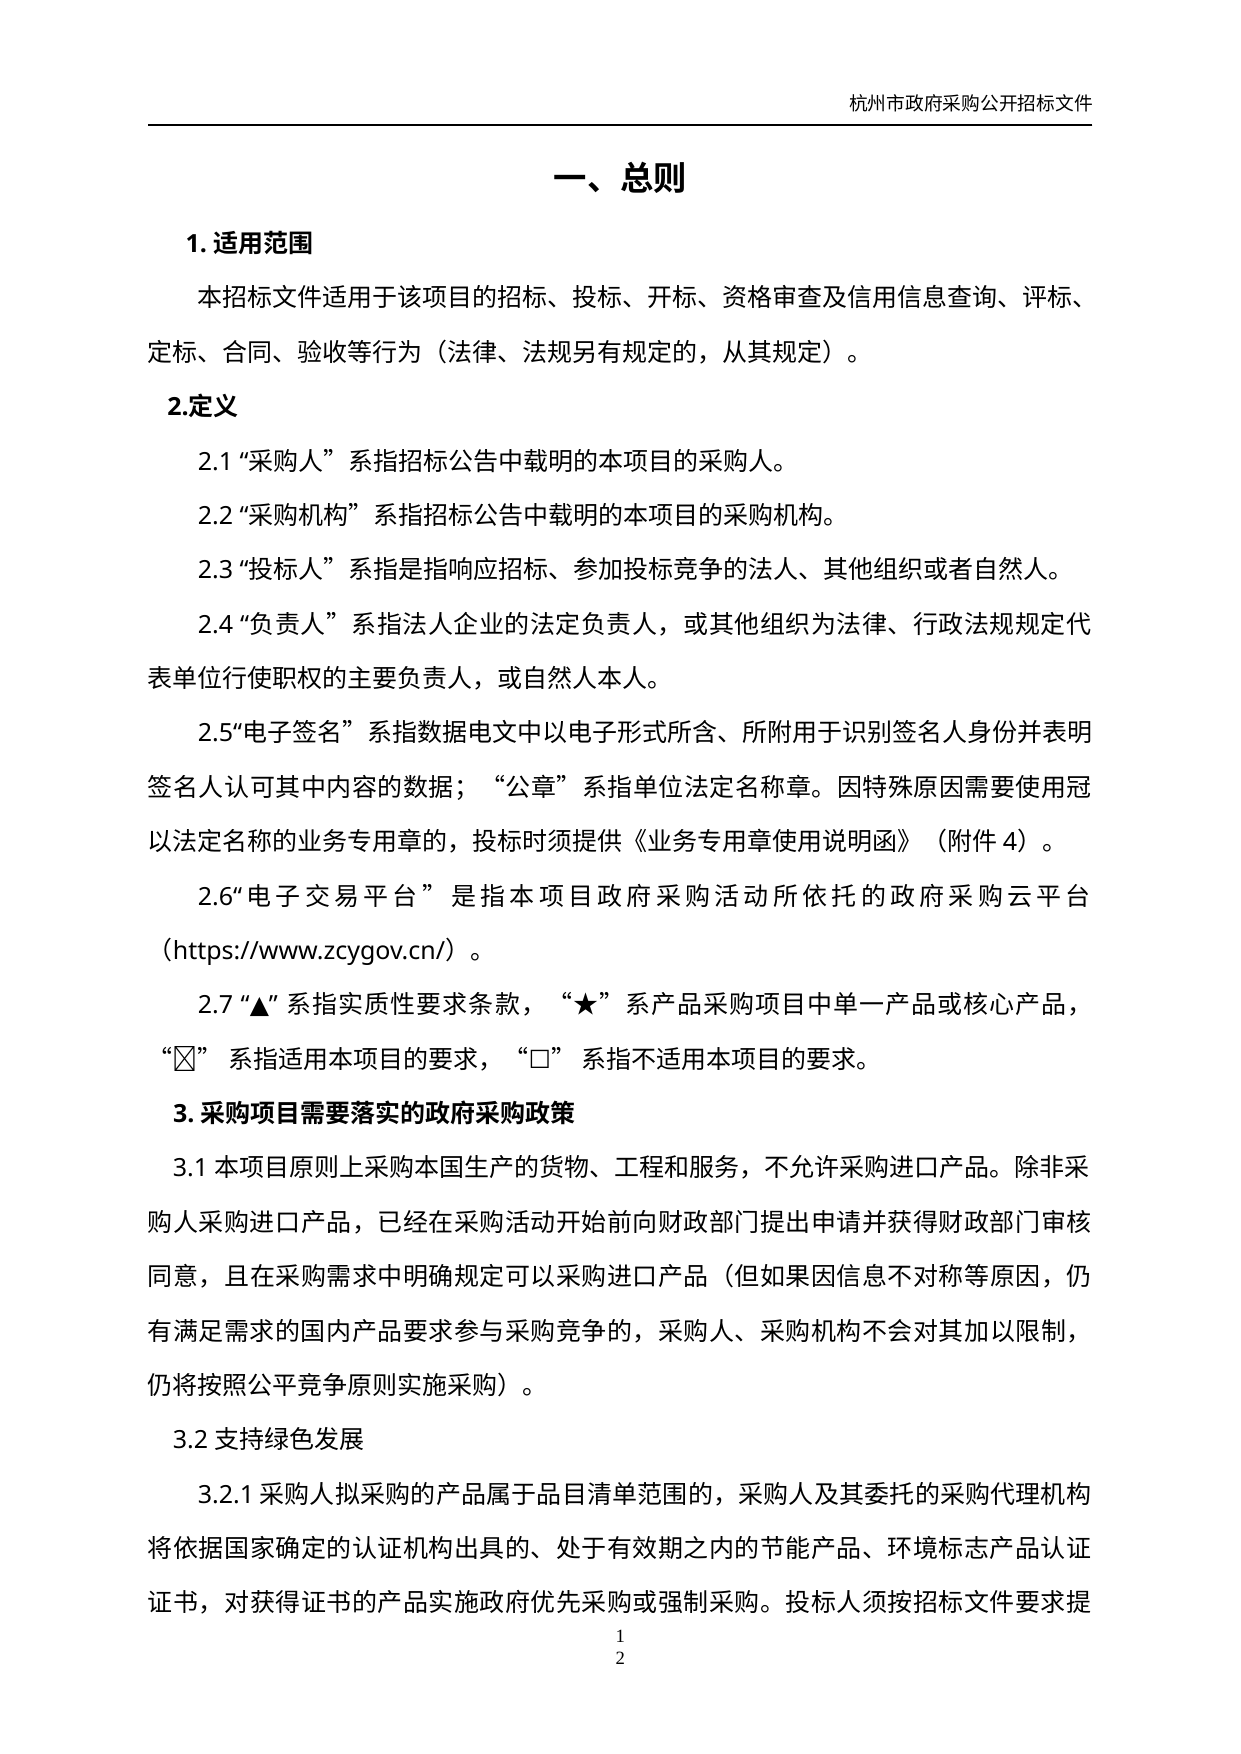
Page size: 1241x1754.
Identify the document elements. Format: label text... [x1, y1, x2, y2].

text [148, 1474, 1092, 1619]
text 本招标文件适用于该项目的招标、投标、开标、资格审查及信用信息查询、评标、定标、合同、验收等行为（法律、法规另有规定的，从其规定）。 [148, 278, 1092, 368]
text 3.1 本项目原则上采购本国生产的货物、工程和服务，不允许采购进口产品。除非采购人采购进口产品，已经在采购活动开始前向财政部门提出申请并获得财政部门审核同意，且在采购需求中明确规定可以采购进口产品（但如果因信息不对称等原因，仍有满足需求的国内产品要求参与采购竞争的，采购人、采购机构不会对其加以限制，仍将按照公平竞争原则实施采购）。 [148, 1148, 1092, 1402]
text 3.2 支持绿色发展 [148, 1420, 1092, 1456]
text 2.5“电子签名”系指数据电文中以电子形式所含、所附用于识别签名人身份并表明签名人认可其中内容的数据；“公章”系指单位法定名称章。因特殊原因需要使用冠以法定名称的业务专用章的，投标时须提供《业务专用章使用说明函》（附件4）。 [148, 713, 1092, 858]
text 2.定义 [148, 387, 1092, 423]
text 2.7 “▲” 系指实质性要求条款，“★”系产品采购项目中单一产品或核心产品，“” 系指适用本项目的要求，“☐” 系指不适用本项目的要求。 [148, 985, 1092, 1075]
text 3. 采购项目需要落实的政府采购政策 [148, 1093, 1092, 1130]
text 2.1 “采购人”系指招标公告中载明的本项目的采购人。 [148, 441, 1092, 477]
text 2.4 “负责人”系指法人企业的法定负责人，或其他组织为法律、行政法规规定代表单位行使职权的主要负责人，或自然人本人。 [148, 604, 1092, 695]
text 2.2 “采购机构”系指招标公告中载明的本项目的采购机构。 [148, 495, 1092, 532]
text 2.6“电子交易平台”是指本项目政府采购活动所依托的政府采购云平台（https://www.zcygov.cn/）。 [148, 876, 1092, 967]
text 一、总则 [148, 151, 1092, 199]
text 2.3 “投标人”系指是指响应招标、参加投标竞争的法人、其他组织或者自然人。 [148, 550, 1092, 586]
text 1. 适用范围 [148, 223, 1092, 260]
